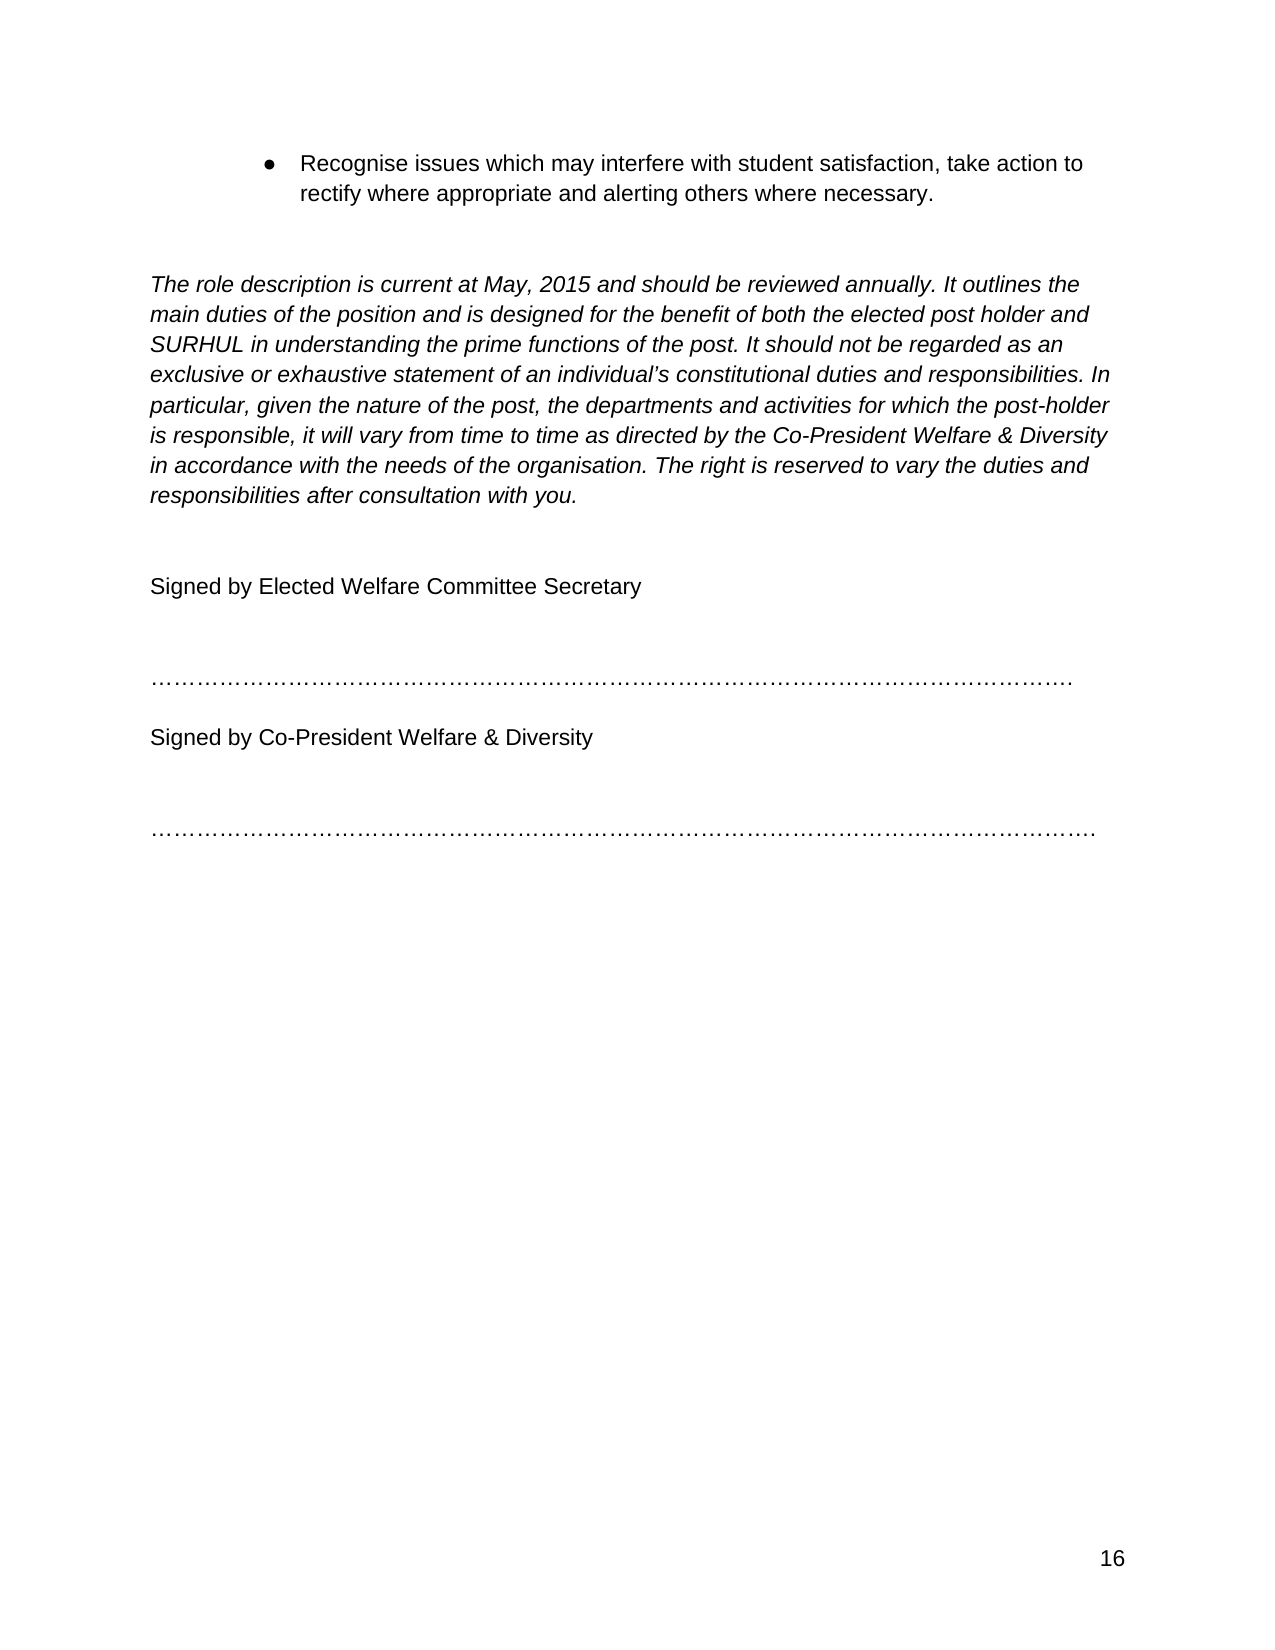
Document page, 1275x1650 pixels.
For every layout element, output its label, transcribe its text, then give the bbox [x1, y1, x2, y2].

text Signed by Elected Welfare Committee Secretary [150, 573, 1125, 599]
text The role description is current at May, 2015 and should be reviewed annually. It outlines the main duties of the position and is designed for the benefit of both the elected post holder and SURHUL in understanding the prime functions of the post. It should not be regarded as an exclusive or exhaustive statement of an individual’s constitutional duties and responsibilities. In particular, given the nature of the post, the departments and activities for which the post-holder is responsible, it will vary from time to time as directed by the Co-President Welfare & Diversity in accordance with the needs of the organisation. The right is reserved to vary the duties and responsibilities after consultation with you. [150, 271, 1125, 509]
list Recognise issues which may interfere with student satisfaction, take action to rectify where appropriate and alerting others where necessary. [262, 150, 1125, 207]
text …………………………………………………………………………………………………………. [150, 663, 1125, 690]
text ……………………………………………………………………………………………………………. [150, 814, 1125, 841]
text Signed by Co-President Welfare & Diversity [150, 724, 1125, 750]
